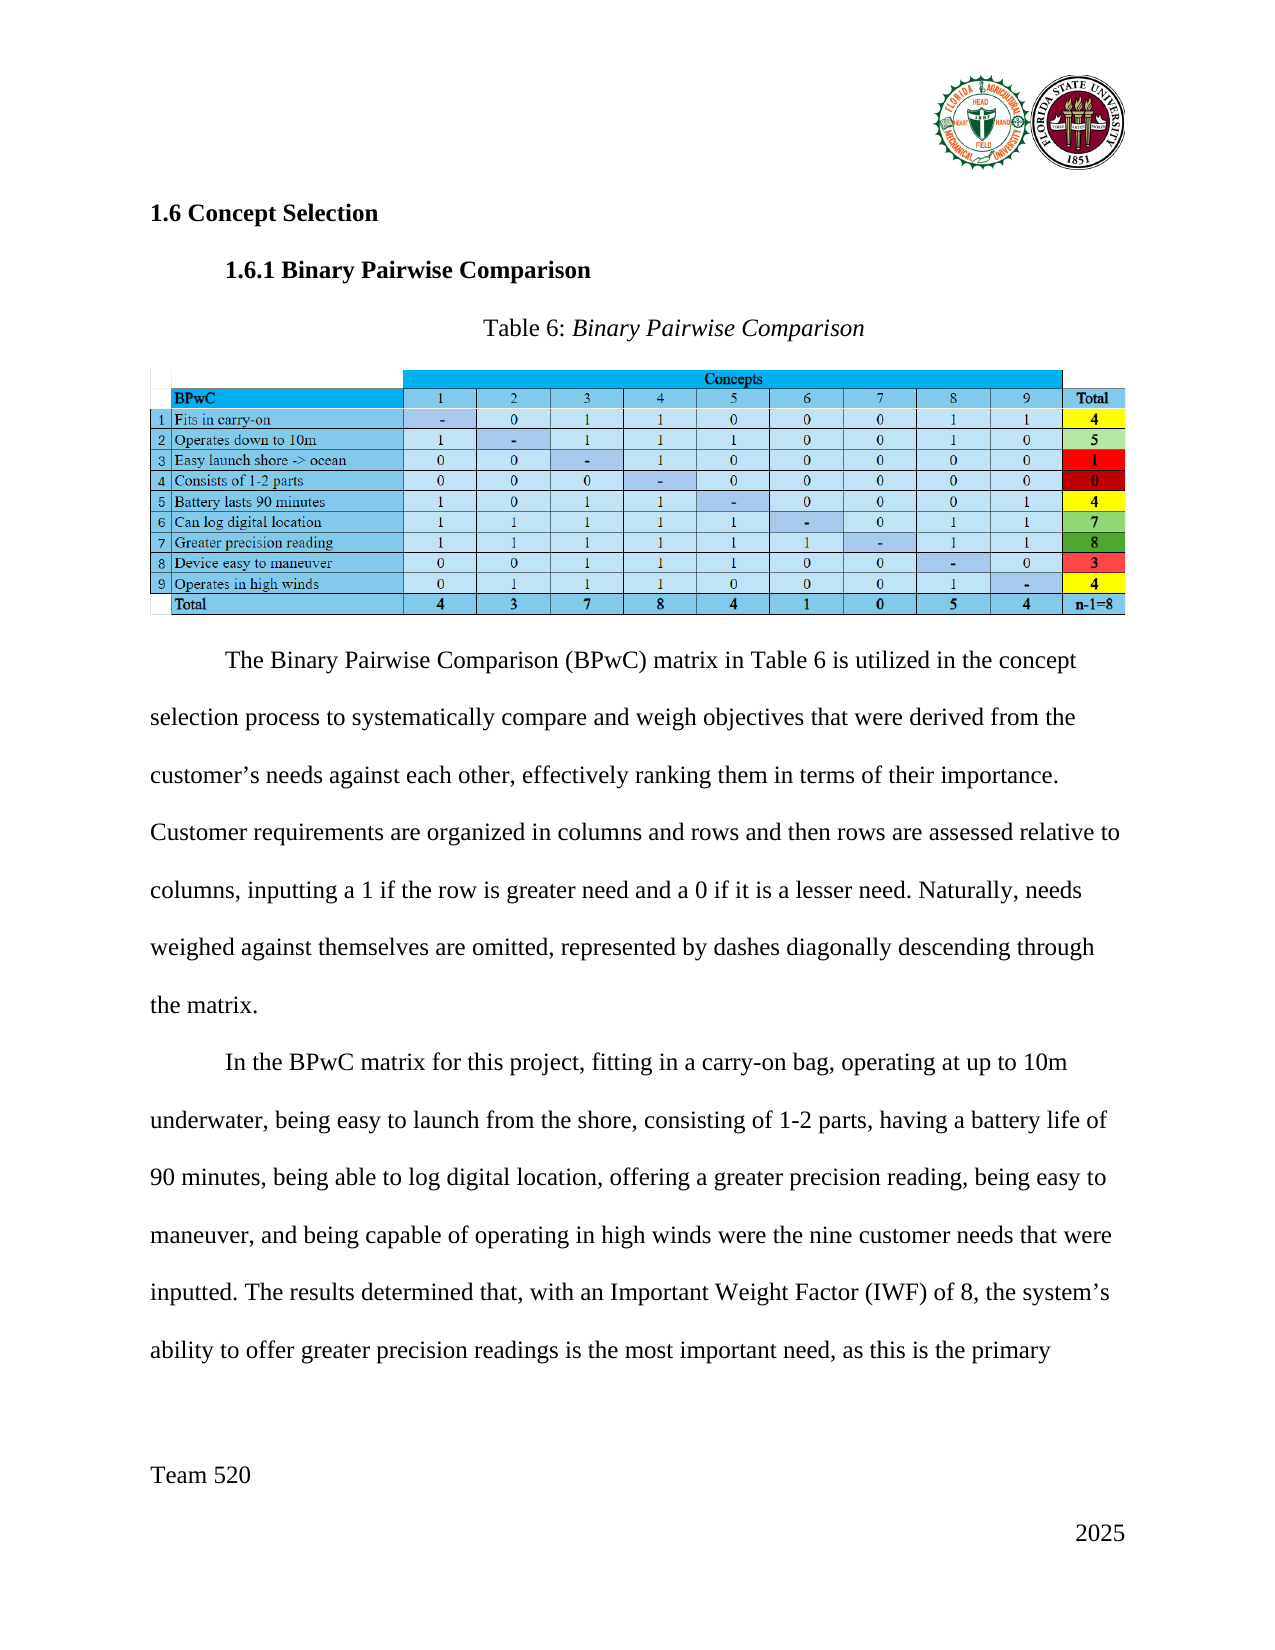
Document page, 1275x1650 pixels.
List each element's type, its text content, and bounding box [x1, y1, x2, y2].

picture [933, 75, 1125, 170]
text Table 6: Binary Pairwise Comparison [150, 313, 1125, 342]
picture [150, 370, 1125, 616]
subtitle 1.6.1 Binary Pairwise Comparison [225, 256, 1125, 284]
subtitle 1.6 Concept Selection [150, 198, 1125, 227]
text The Binary Pairwise Comparison (BPwC) matrix in Table 6 is utilized in the concept selection process to systematically compare and weigh objectives that were derived from the customer’s needs against each other, effectively ranking them in terms of their importance. Customer requirements are organized in columns and rows and then rows are assessed relative to columns, inputting a 1 if the row is greater need and a 0 if it is a lesser need. Naturally, needs weighed against themselves are omitted, represented by dashes diagonally descending through the matrix. [150, 616, 1125, 1018]
picture [183, 394, 188, 402]
